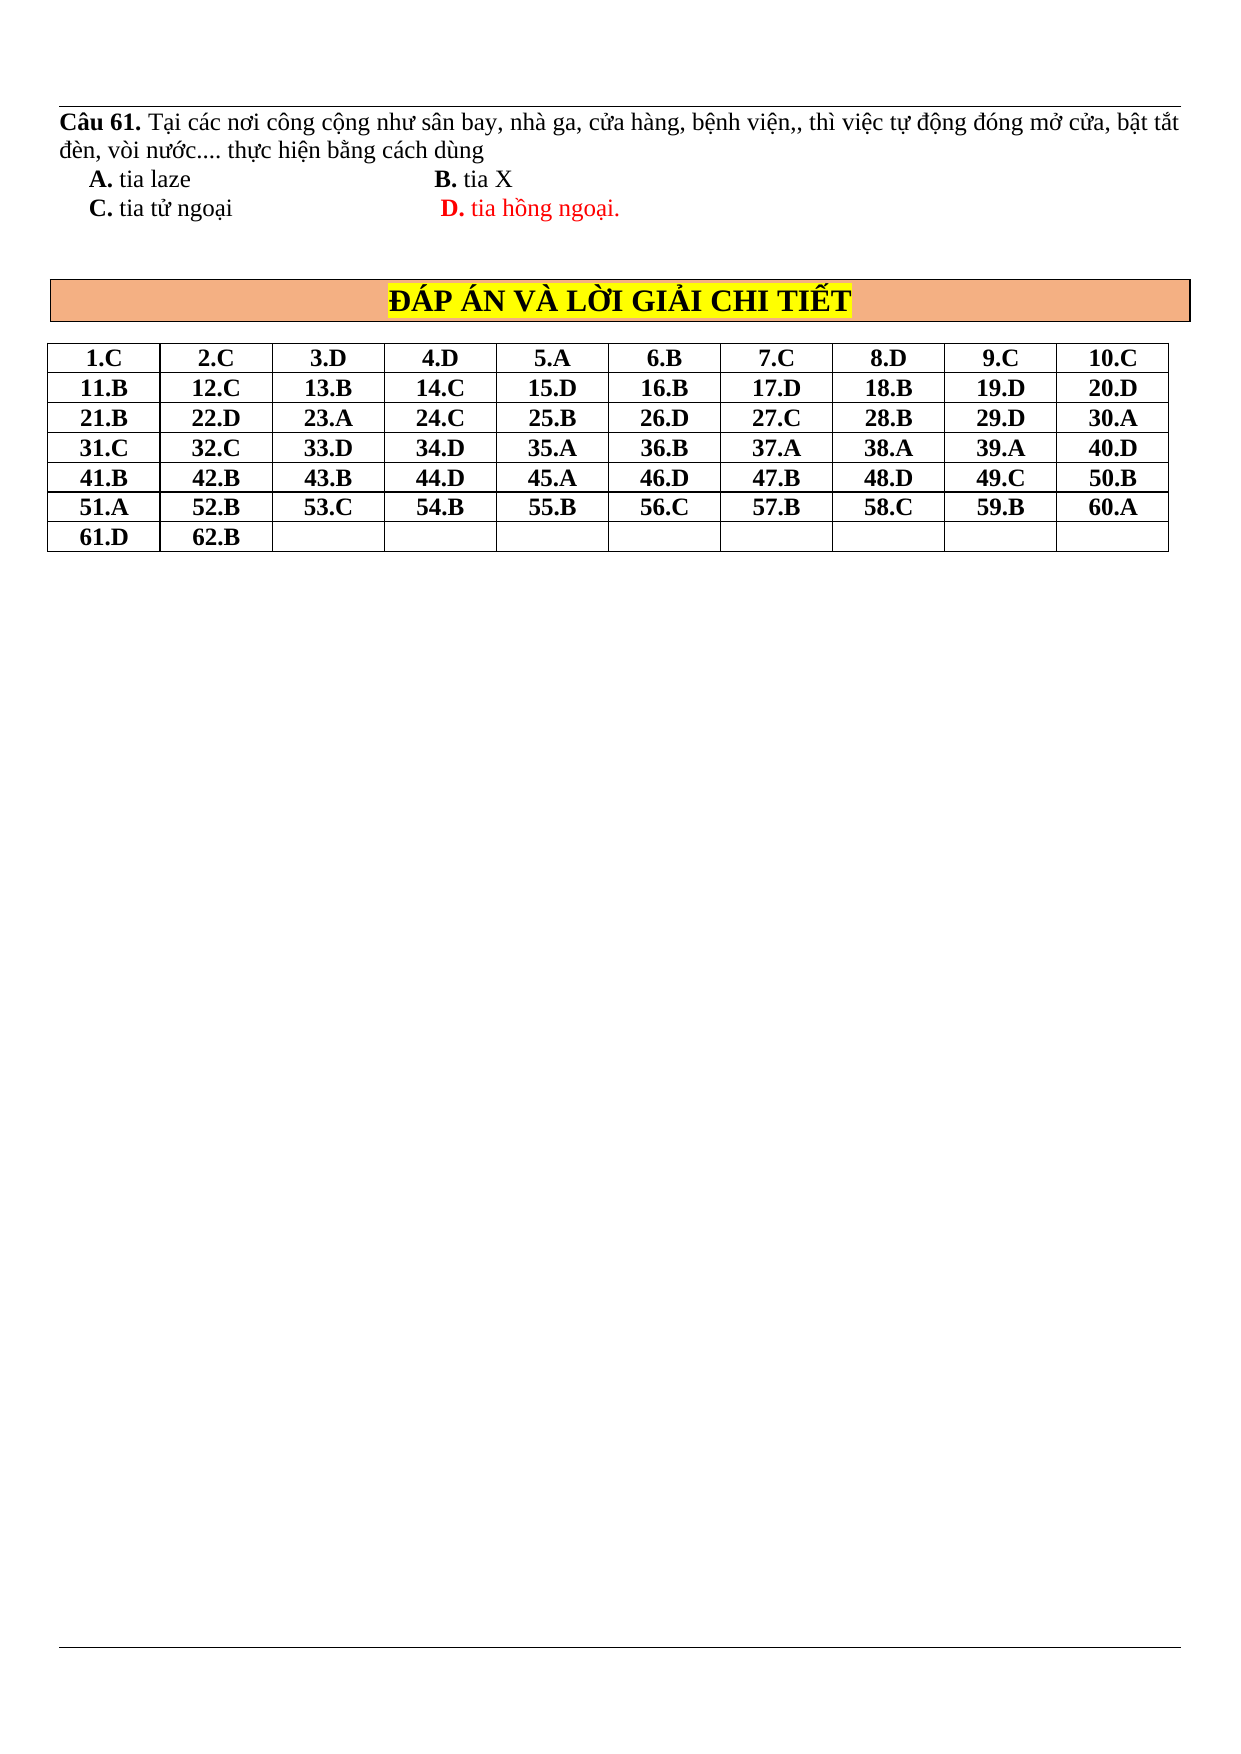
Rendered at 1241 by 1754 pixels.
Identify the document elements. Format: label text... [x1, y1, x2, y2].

table_cell 30.A [1057, 403, 1168, 432]
table_cell 55.B [497, 493, 608, 521]
table_cell 60.A [1057, 493, 1168, 521]
table_cell 43.B [273, 463, 384, 491]
table_cell [721, 522, 832, 551]
table_cell 48.D [833, 463, 944, 491]
table_cell 39.A [945, 433, 1056, 462]
table_header 6.B [609, 344, 720, 372]
table_cell 28.B [833, 403, 944, 432]
table_cell 54.B [385, 493, 496, 521]
table_cell [385, 522, 496, 551]
table_cell [497, 522, 608, 551]
table_cell 37.A [721, 433, 832, 462]
table_cell 31.C [48, 433, 159, 462]
table_header 7.C [721, 344, 832, 372]
text Câu 61. Tại các nơi công cộng như sân bay, nhà ga, cửa hàng, bệnh viện,, thì việc tự động đóng mở cửa, bật tắt đèn, vòi nước.... thực hiện bằng cách dùng [59, 107, 1181, 164]
table_cell 51.A [48, 493, 159, 521]
table_cell 13.B [273, 373, 384, 402]
table_cell 42.B [161, 463, 272, 491]
table_header 2.C [161, 344, 272, 372]
table_cell 40.D [1057, 433, 1168, 462]
table_cell 34.D [385, 433, 496, 462]
table_header 8.D [833, 344, 944, 372]
table_cell 58.C [833, 493, 944, 521]
text ĐÁP ÁN VÀ LỜI GIẢI CHI TIẾT [51, 280, 1189, 321]
table_cell 38.A [833, 433, 944, 462]
table_header 9.C [945, 344, 1056, 372]
table_cell [273, 522, 384, 551]
table_cell 36.B [609, 433, 720, 462]
table_cell 49.C [945, 463, 1056, 491]
table_cell 53.C [273, 493, 384, 521]
table_cell 45.A [497, 463, 608, 491]
table_header 1.C [48, 344, 159, 372]
table_header 5.A [497, 344, 608, 372]
table_cell 17.D [721, 373, 832, 402]
table_cell [833, 522, 944, 551]
table_cell 41.B [48, 463, 159, 491]
table_cell 26.D [609, 403, 720, 432]
table_cell 32.C [161, 433, 272, 462]
text C. tia tử ngoại D. tia hồng ngoại. [59, 193, 1181, 222]
table_cell 33.D [273, 433, 384, 462]
table_cell 20.D [1057, 373, 1168, 402]
table_cell 57.B [721, 493, 832, 521]
table_cell 19.D [945, 373, 1056, 402]
table_cell 52.B [161, 493, 272, 521]
table_cell 56.C [609, 493, 720, 521]
table_cell 27.C [721, 403, 832, 432]
table_cell 47.B [721, 463, 832, 491]
table_header 3.D [273, 344, 384, 372]
table_cell 15.D [497, 373, 608, 402]
table_header 4.D [385, 344, 496, 372]
table_cell [609, 522, 720, 551]
table_cell 21.B [48, 403, 159, 432]
table_cell 29.D [945, 403, 1056, 432]
table_cell [945, 522, 1056, 551]
table_cell 50.B [1057, 463, 1168, 491]
table_header 10.C [1057, 344, 1168, 372]
table_cell 11.B [48, 373, 159, 402]
table_cell 59.B [945, 493, 1056, 521]
table_cell 18.B [833, 373, 944, 402]
table_cell 46.D [609, 463, 720, 491]
table_cell 62.B [161, 522, 272, 551]
table_cell 24.C [385, 403, 496, 432]
table_cell 35.A [497, 433, 608, 462]
table_cell 61.D [48, 522, 159, 551]
table_cell 22.D [161, 403, 272, 432]
table_cell 25.B [497, 403, 608, 432]
text A. tia laze B. tia X [59, 164, 1181, 193]
table_cell [1057, 522, 1168, 551]
table_cell 12.C [161, 373, 272, 402]
table_cell 14.C [385, 373, 496, 402]
table_cell 44.D [385, 463, 496, 491]
table_cell 16.B [609, 373, 720, 402]
table_cell 23.A [273, 403, 384, 432]
